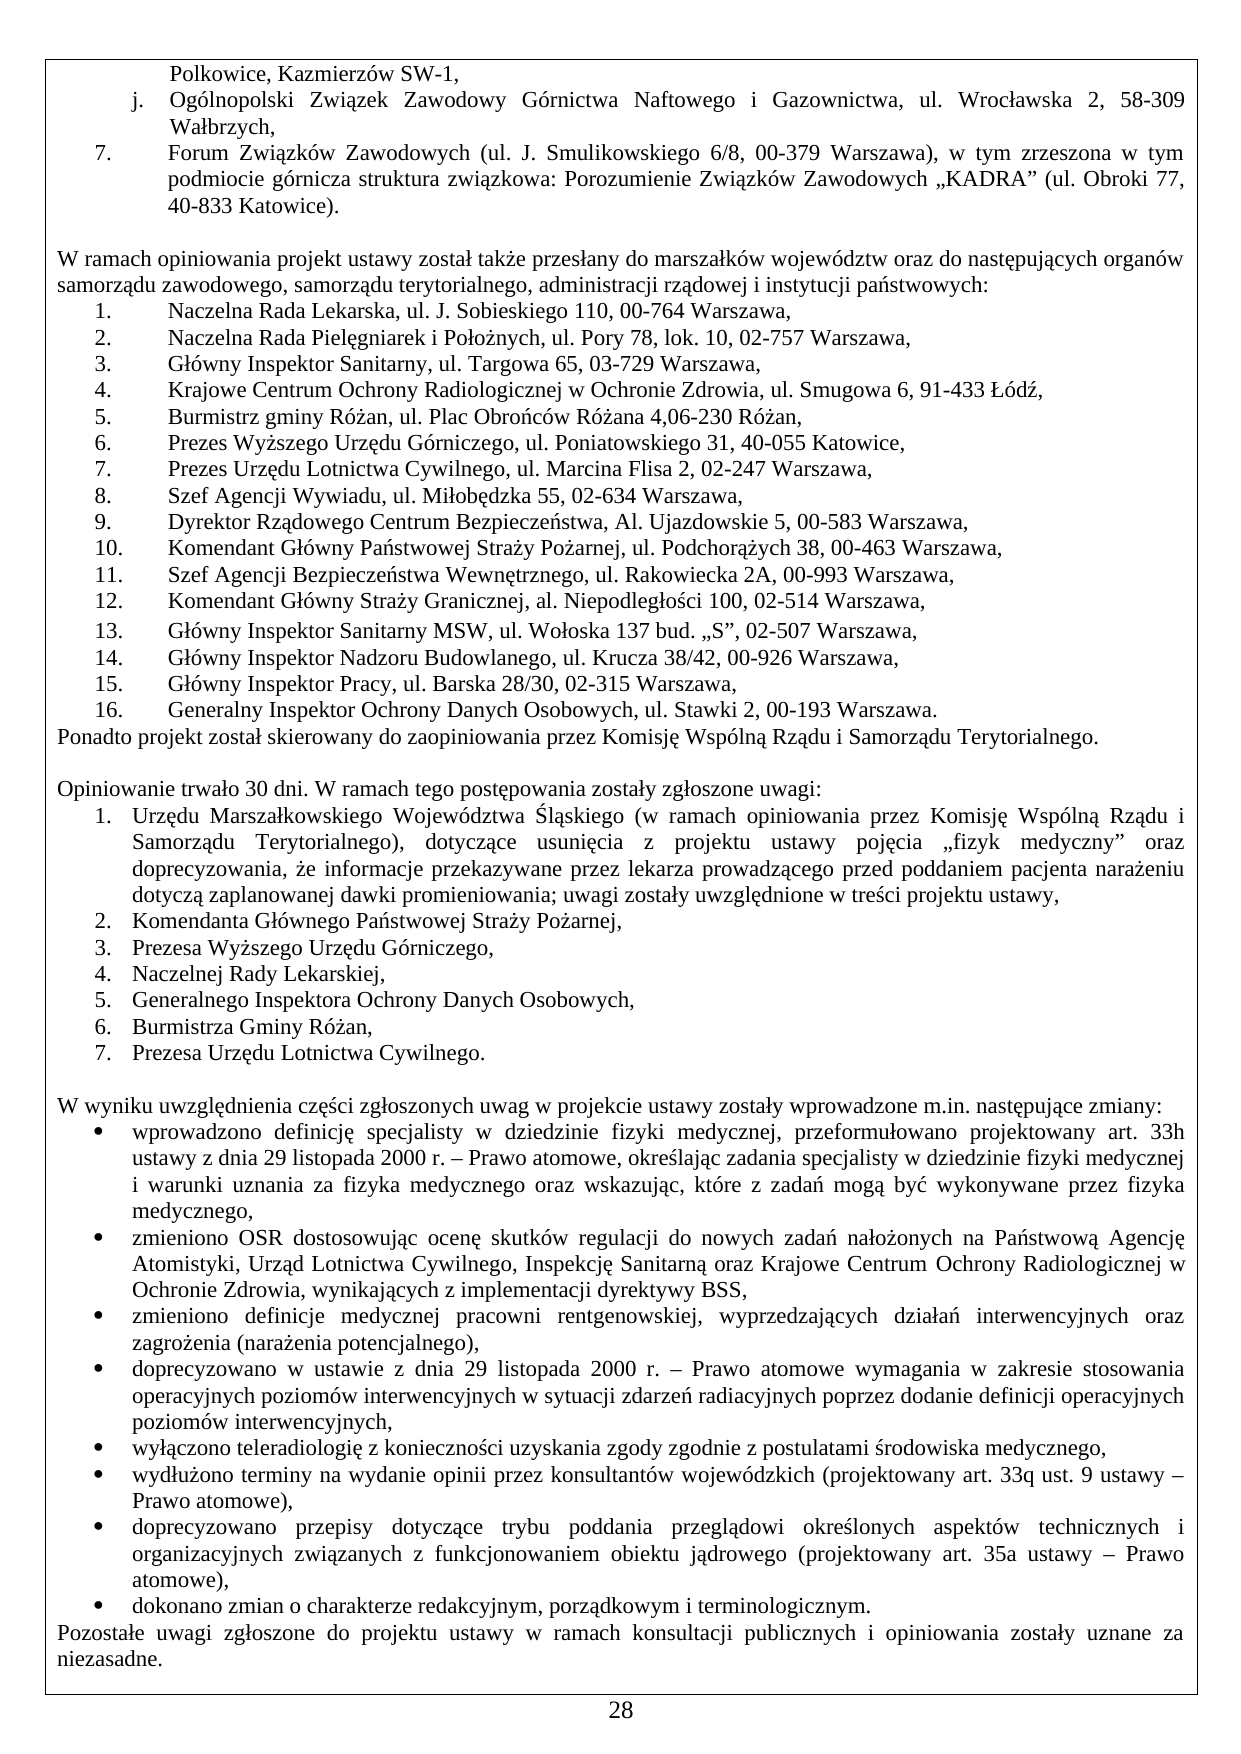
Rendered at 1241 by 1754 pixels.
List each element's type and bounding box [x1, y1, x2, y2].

table_cell [46, 60, 1197, 1694]
